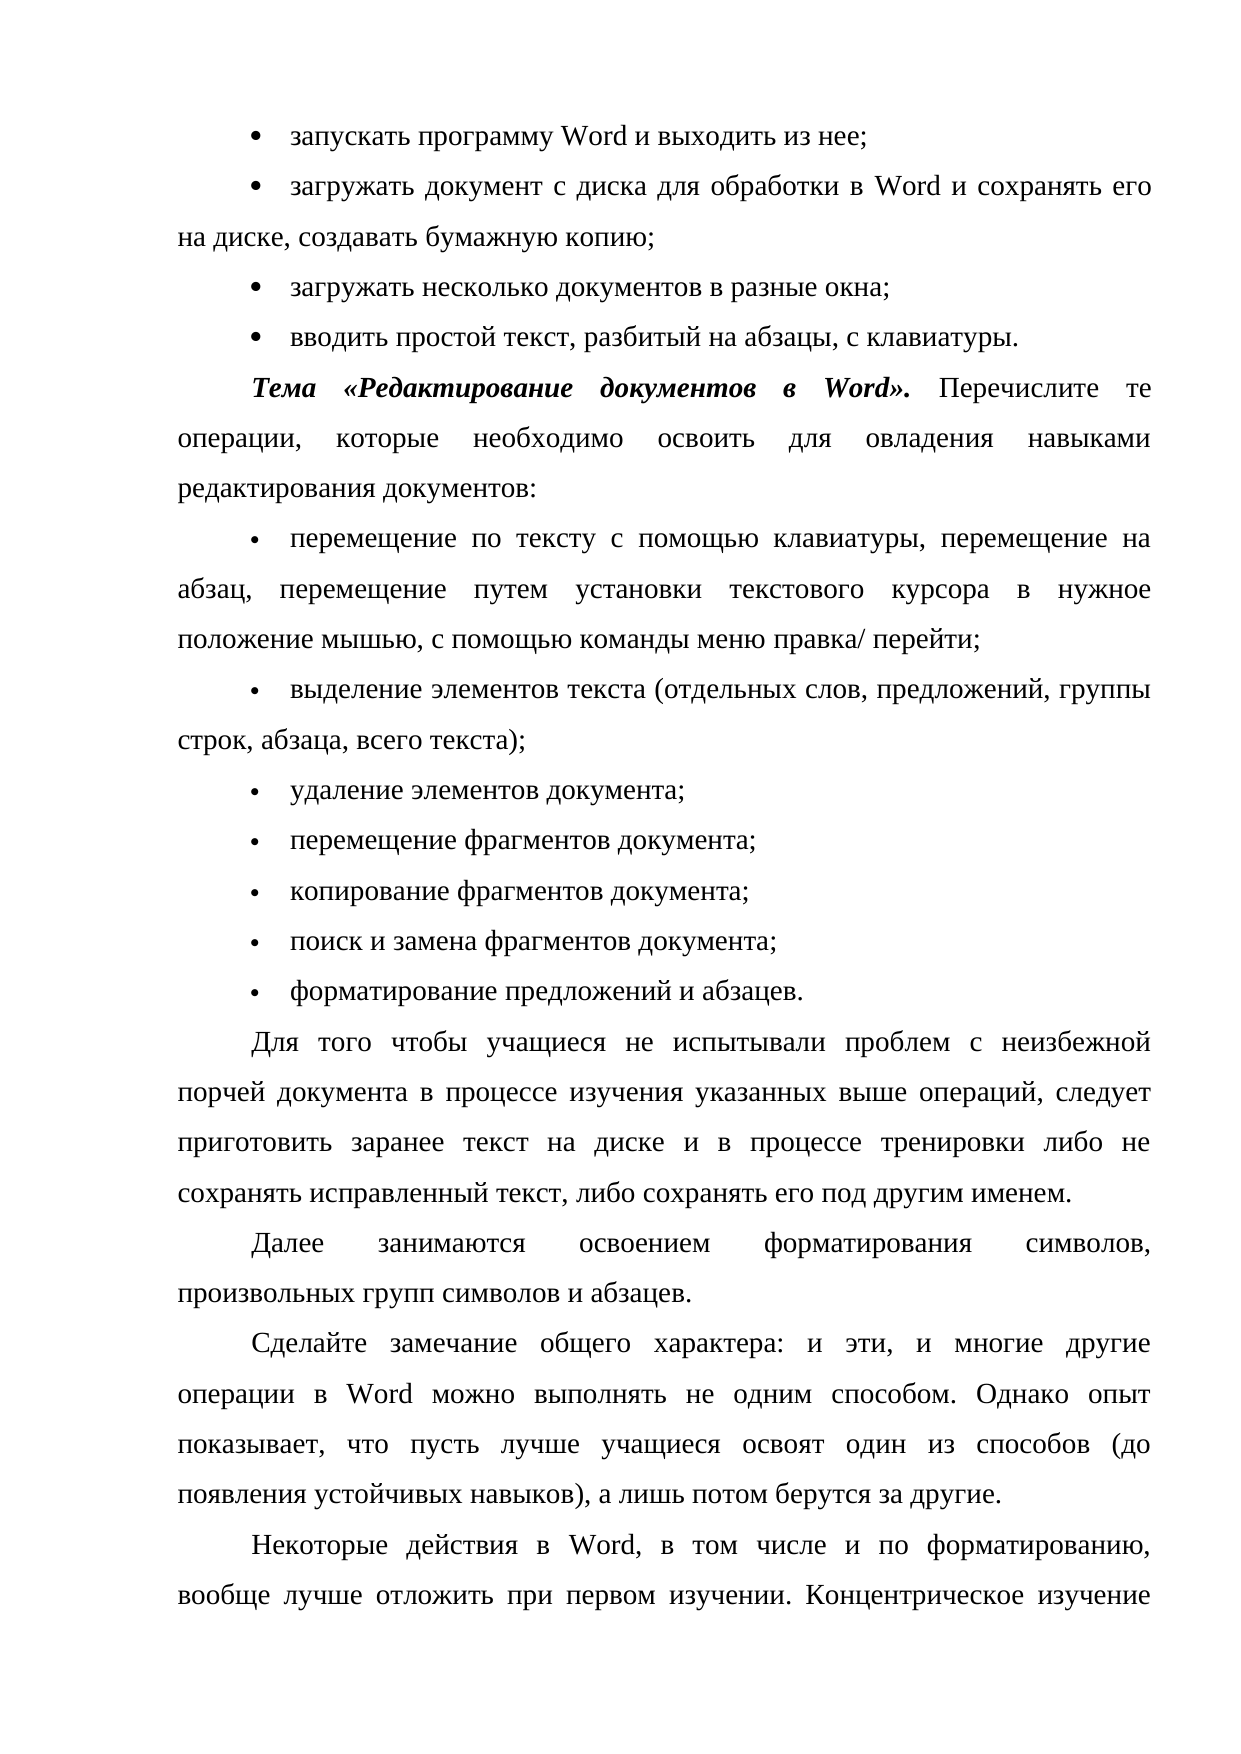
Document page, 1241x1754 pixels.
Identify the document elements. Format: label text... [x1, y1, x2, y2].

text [177, 1527, 1152, 1611]
text Для того чтобы учащиеся не испытывали проблем с неизбежной порчей документа в процессе изучения указанных выше операций, следует приготовить заранее текст на диске и в процессе тренировки либо не сохранять исправленный текст, либо сохранять его под другим именем. [177, 1024, 1152, 1208]
list запускать программу Word и выходить из нее; [177, 118, 1152, 152]
list загружать несколько документов в разные окна; [177, 269, 1152, 303]
list копирование фрагментов документа; [177, 873, 1152, 906]
list загружать документ с диска для обработки в Word и сохранять его на диске, создавать бумажную копию; [177, 168, 1152, 252]
text Далее занимаются освоением форматирования символов, произвольных групп символов и абзацев. [177, 1225, 1152, 1309]
list выделение элементов текста (отдельных слов, предложений, группы строк, абзаца, всего текста); [177, 672, 1152, 755]
list удаление элементов документа; [177, 772, 1152, 806]
text Сделайте замечание общего характера: и эти, и многие другие операции в Word можно выполнять не одним способом. Однако опыт показывает, что пусть лучше учащиеся освоят один из способов (до появления устойчивых навыков), а лишь потом берутся за другие. [177, 1326, 1152, 1510]
list форматирование предложений и абзацев. [177, 973, 1152, 1007]
list перемещение фрагментов документа; [177, 822, 1152, 856]
list перемещение по тексту с помощью клавиатуры, перемещение на абзац, перемещение путем установки текстового курсора в нужное положение мышью, с помощью команды меню правка/ перейти; [177, 521, 1152, 655]
list вводить простой текст, разбитый на абзацы, с клавиатуры. [177, 319, 1152, 353]
list поиск и замена фрагментов документа; [177, 923, 1152, 957]
text Тема «Редактирование документов в Word». Перечислите те операции, которые необходимо освоить для овладения навыками редактирования документов: [177, 370, 1152, 504]
